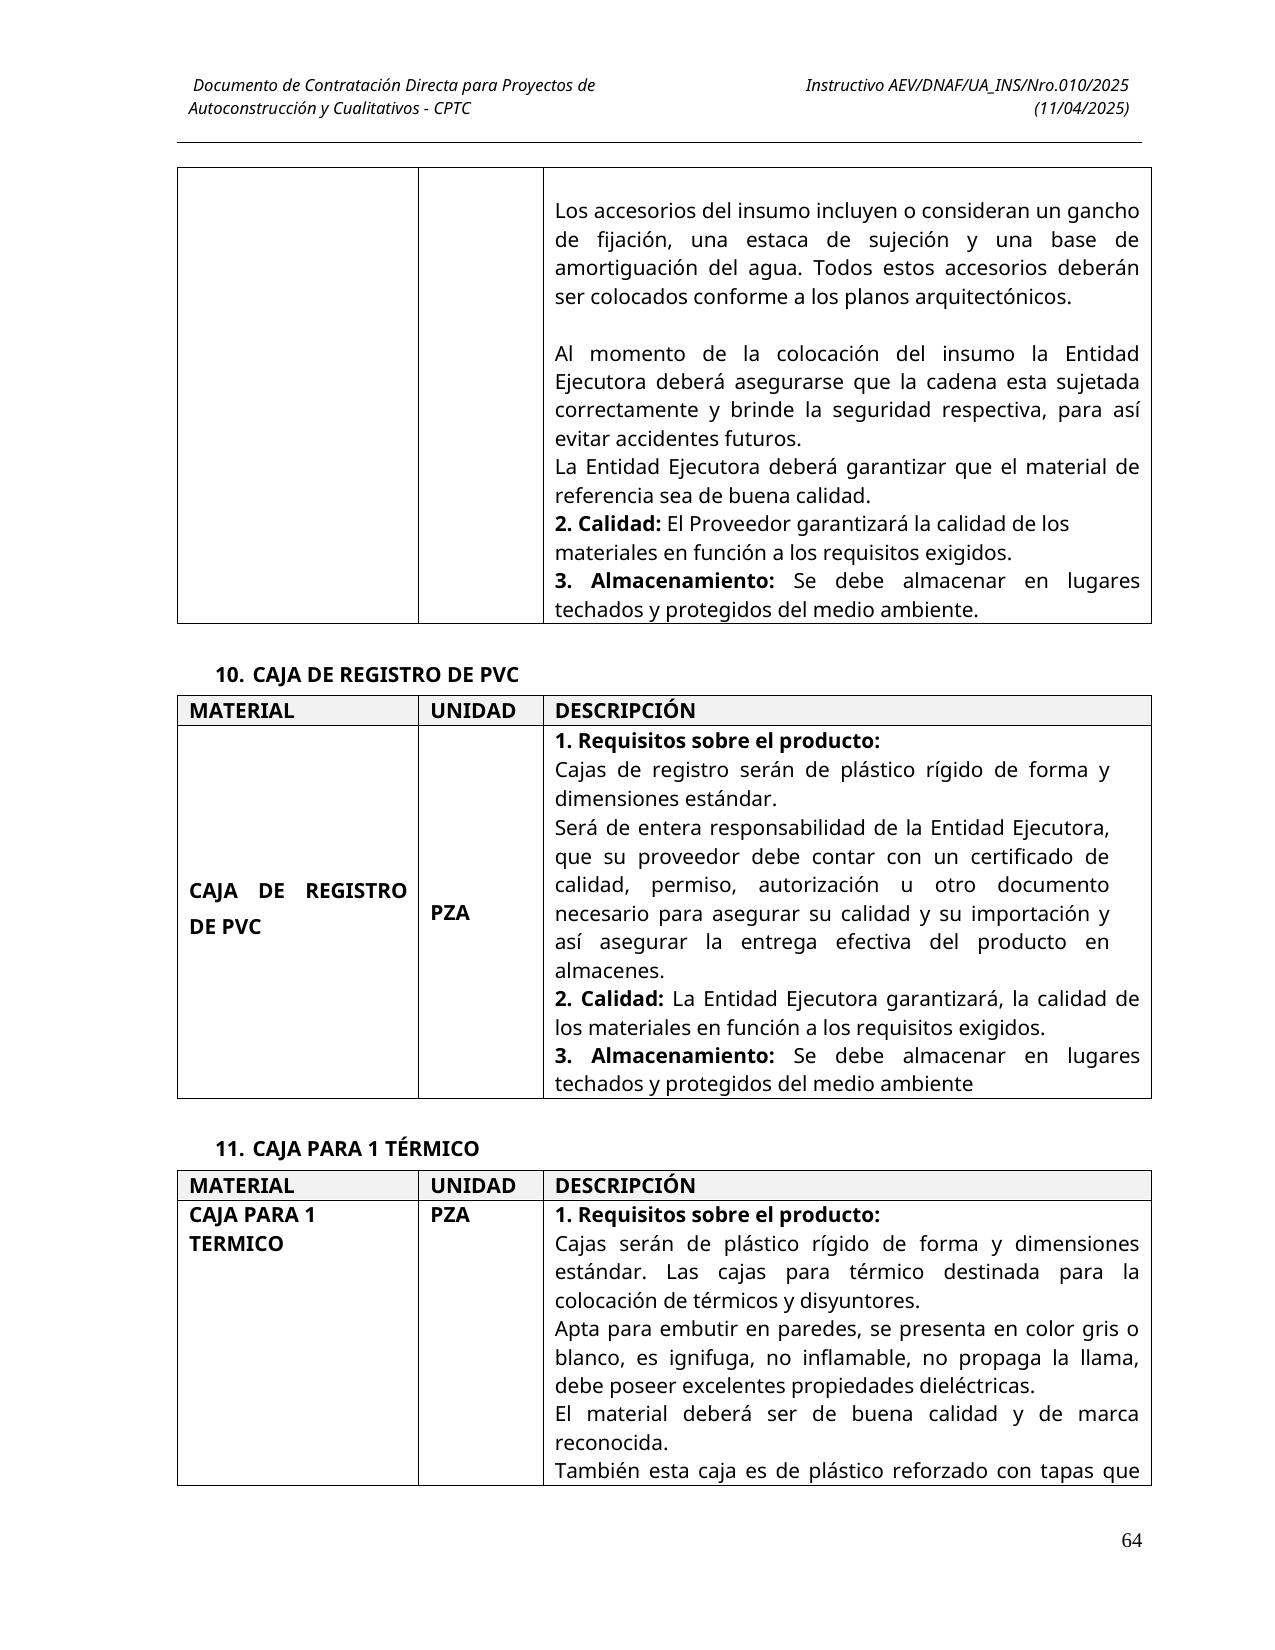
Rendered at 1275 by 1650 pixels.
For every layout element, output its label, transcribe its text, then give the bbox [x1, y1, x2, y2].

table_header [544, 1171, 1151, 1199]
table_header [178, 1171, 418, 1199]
list CAJA DE REGISTRO DE PVC [215, 660, 1142, 688]
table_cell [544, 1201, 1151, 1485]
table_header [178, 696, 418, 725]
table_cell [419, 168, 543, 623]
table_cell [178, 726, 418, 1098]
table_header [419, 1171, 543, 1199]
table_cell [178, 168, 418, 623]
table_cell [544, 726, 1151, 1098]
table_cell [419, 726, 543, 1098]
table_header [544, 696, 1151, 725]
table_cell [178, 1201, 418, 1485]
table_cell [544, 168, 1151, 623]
list CAJA PARA 1 TÉRMICO [215, 1134, 1142, 1163]
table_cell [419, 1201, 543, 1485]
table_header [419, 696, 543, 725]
